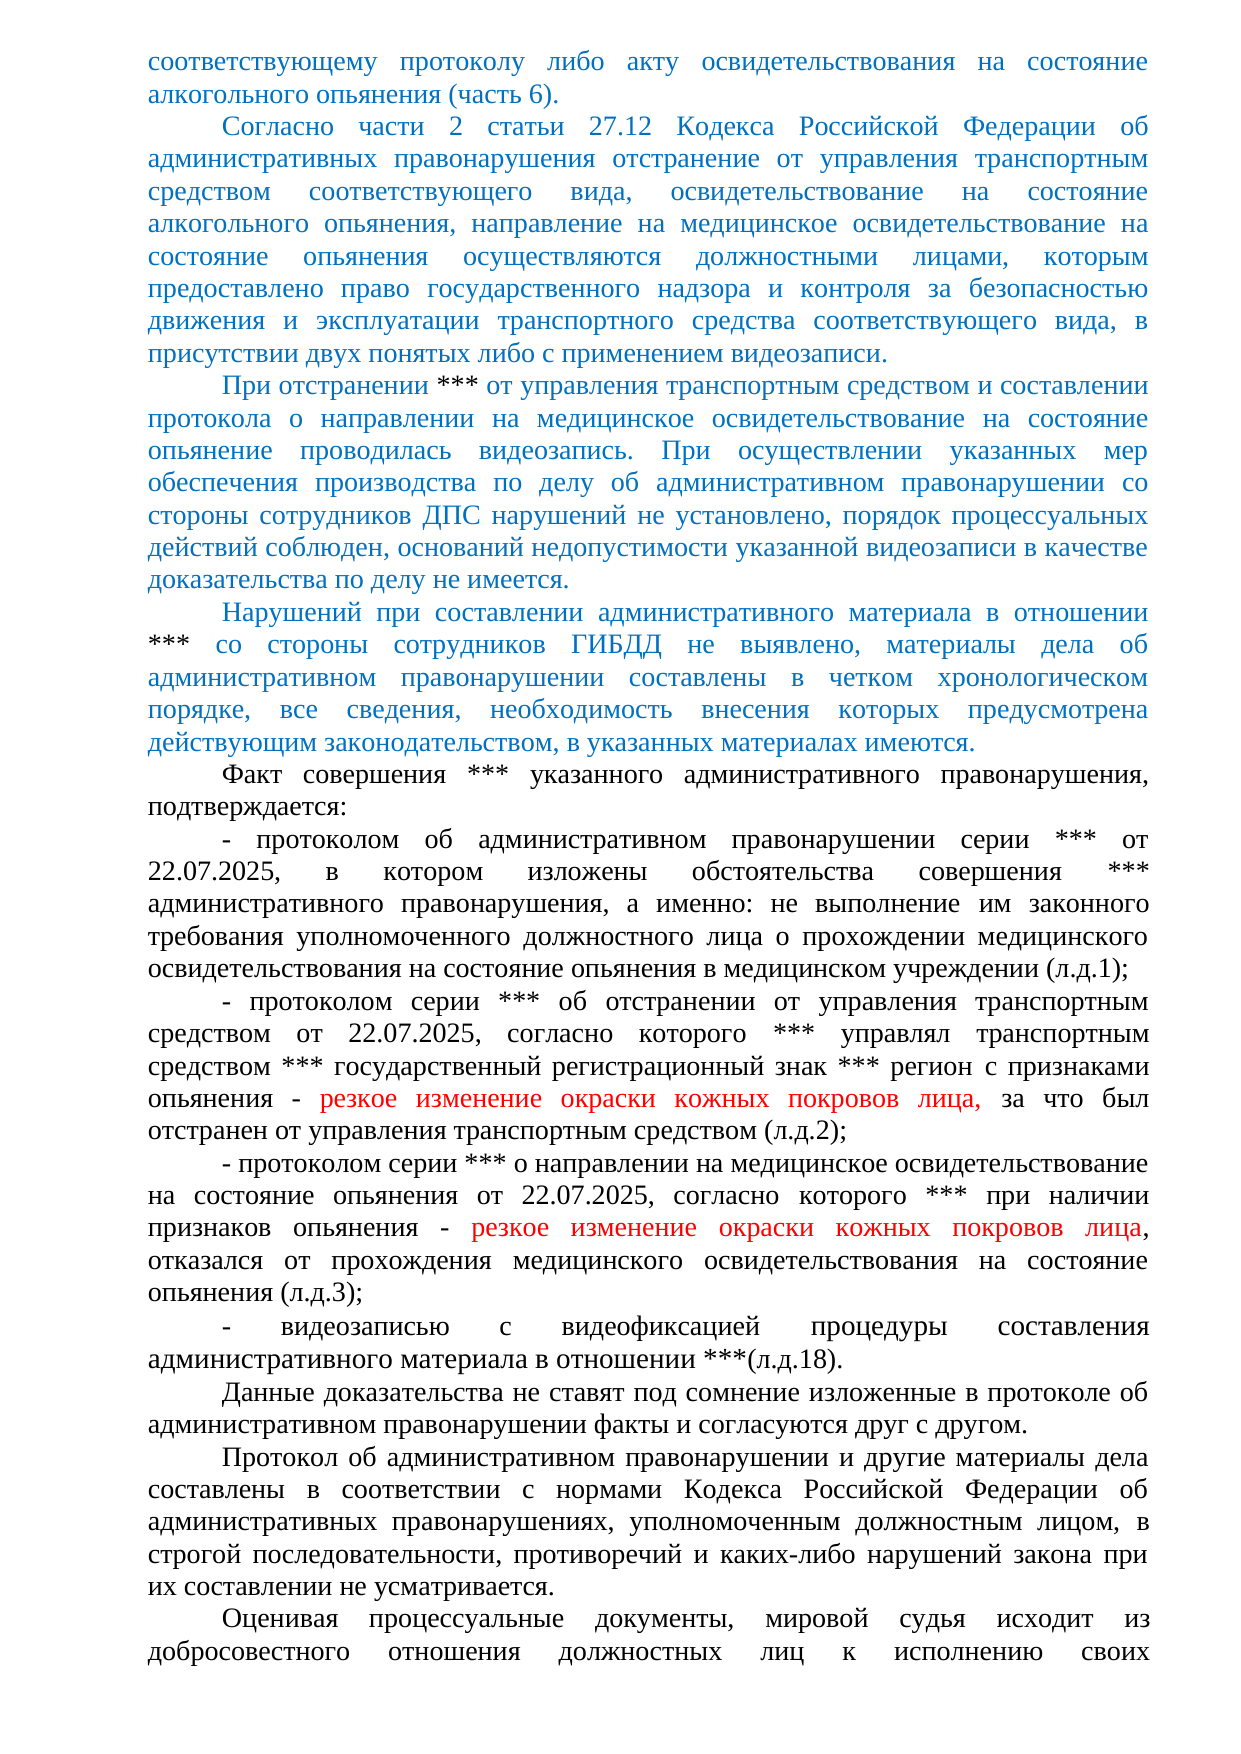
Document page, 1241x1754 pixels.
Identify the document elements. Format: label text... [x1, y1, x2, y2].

text Факт совершения *** указанного административного правонарушения, подтверждается: [148, 757, 1149, 822]
text Протокол об административном правонарушении и другие материалы дела составлены в соответствии с нормами Кодекса Российской Федерации об административных правонарушениях, уполномоченным должностным лицом, в строгой последовательности, противоречий и каких-либо нарушений закона при их составлении не усматривается. [148, 1439, 1149, 1602]
text Данные доказательства не ставят под сомнение изложенные в протоколе об административном правонарушении факты и согласуются друг с другом. [148, 1375, 1149, 1439]
text - протоколом об административном правонарушении серии *** от 22.07.2025, в котором изложены обстоятельства совершения *** административного правонарушения, а именно: не выполнение им законного требования уполномоченного должностного лица о прохождении медицинского освидетельствования на состояние опьянения в медицинском учреждении (л.д.1); [148, 822, 1149, 984]
text - видеозаписью с видеофиксацией процедуры составления административного материала в отношении ***(л.д.18). [148, 1308, 1149, 1375]
text - протоколом серии *** о направлении на медицинское освидетельствование на состояние опьянения от 22.07.2025, согласно которого *** при наличии признаков опьянения - резкое изменение окраски кожных покровов лица, отказался от прохождения медицинского освидетельствования на состояние опьянения (л.д.3); [148, 1146, 1149, 1308]
text Нарушений при составлении административного материала в отношении *** со стороны сотрудников ГИБДД не выявлено, материалы дела об административном правонарушении составлены в четком хронологическом порядке, все сведения, необходимость внесения которых предусмотрена действующим законодательством, в указанных материалах имеются. [148, 595, 1149, 757]
text - протоколом серии *** об отстранении от управления транспортным средством от 22.07.2025, согласно которого *** управлял транспортным средством *** государственный регистрационный знак *** регион с признаками опьянения - резкое изменение окраски кожных покровов лица, за что был отстранен от управления транспортным средством (л.д.2); [148, 984, 1149, 1146]
text При отстранении *** от управления транспортным средством и составлении протокола о направлении на медицинское освидетельствование на состояние опьянение проводилась видеозапись. При осуществлении указанных мер обеспечения производства по делу об административном правонарушении со стороны сотрудников ДПС нарушений не установлено, порядок процессуальных действий соблюден, оснований недопустимости указанной видеозаписи в качестве доказательства по делу не имеется. [148, 368, 1149, 595]
text Согласно части 2 статьи 27.12 Кодекса Российской Федерации об административных правонарушения отстранение от управления транспортным средством соответствующего вида, освидетельствование на состояние алкогольного опьянения, направление на медицинское освидетельствование на состояние опьянения осуществляются должностными лицами, которым предоставлено право государственного надзора и контроля за безопасностью движения и эксплуатации транспортного средства соответствующего вида, в присутствии двух понятых либо с применением видеозаписи. [148, 109, 1149, 368]
